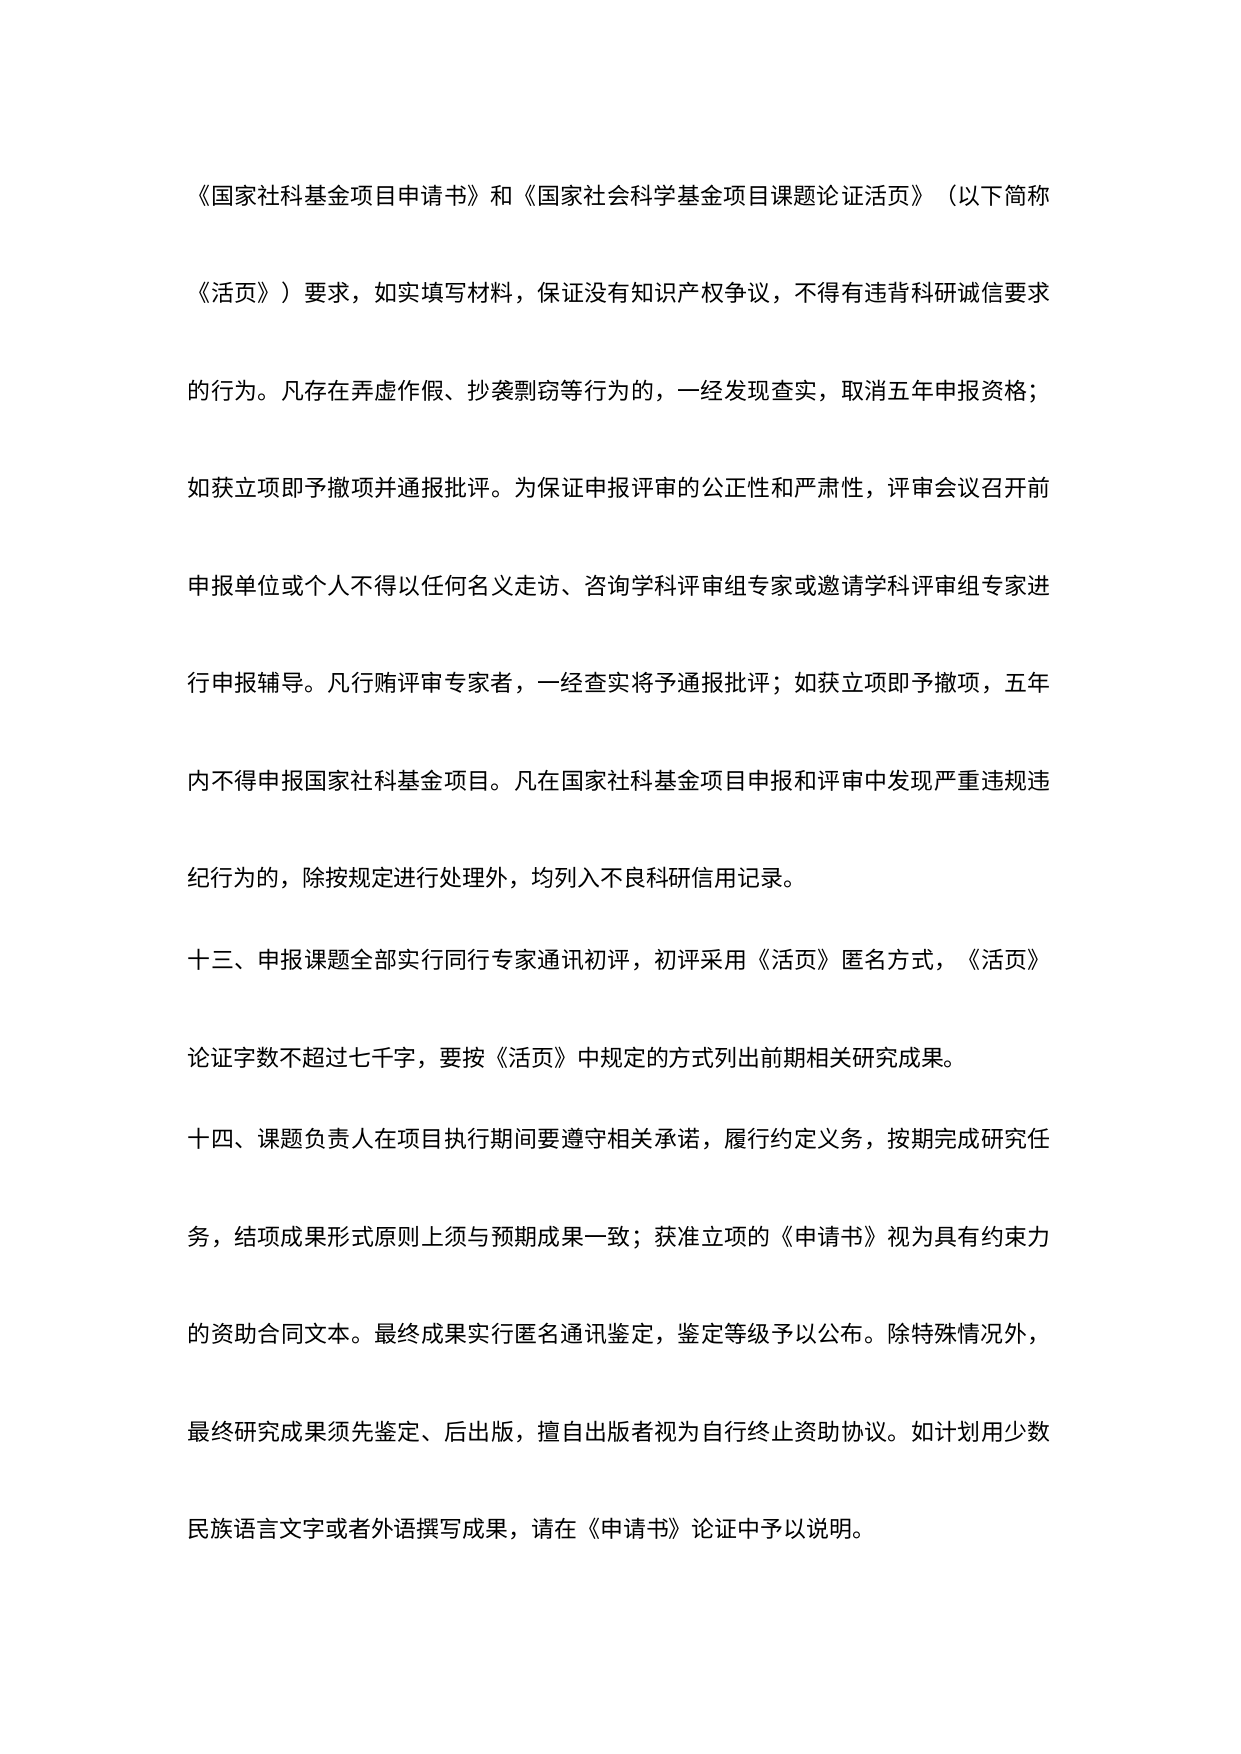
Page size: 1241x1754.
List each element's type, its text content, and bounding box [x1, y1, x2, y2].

text 十三、申报课题全部实行同行专家通讯初评，初评采用《活页》匿名方式，《活页》论证字数不超过七千字，要按《活页》中规定的方式列出前期相关研究成果。 [187, 926, 1053, 1088]
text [187, 162, 1053, 909]
text 十四、课题负责人在项目执行期间要遵守相关承诺，履行约定义务，按期完成研究任务，结项成果形式原则上须与预期成果一致；获准立项的《申请书》视为具有约束力的资助合同文本。最终成果实行匿名通讯鉴定，鉴定等级予以公布。除特殊情况外，最终研究成果须先鉴定、后出版，擅自出版者视为自行终止资助协议。如计划用少数民族语言文字或者外语撰写成果，请在《申请书》论证中予以说明。 [187, 1105, 1053, 1560]
